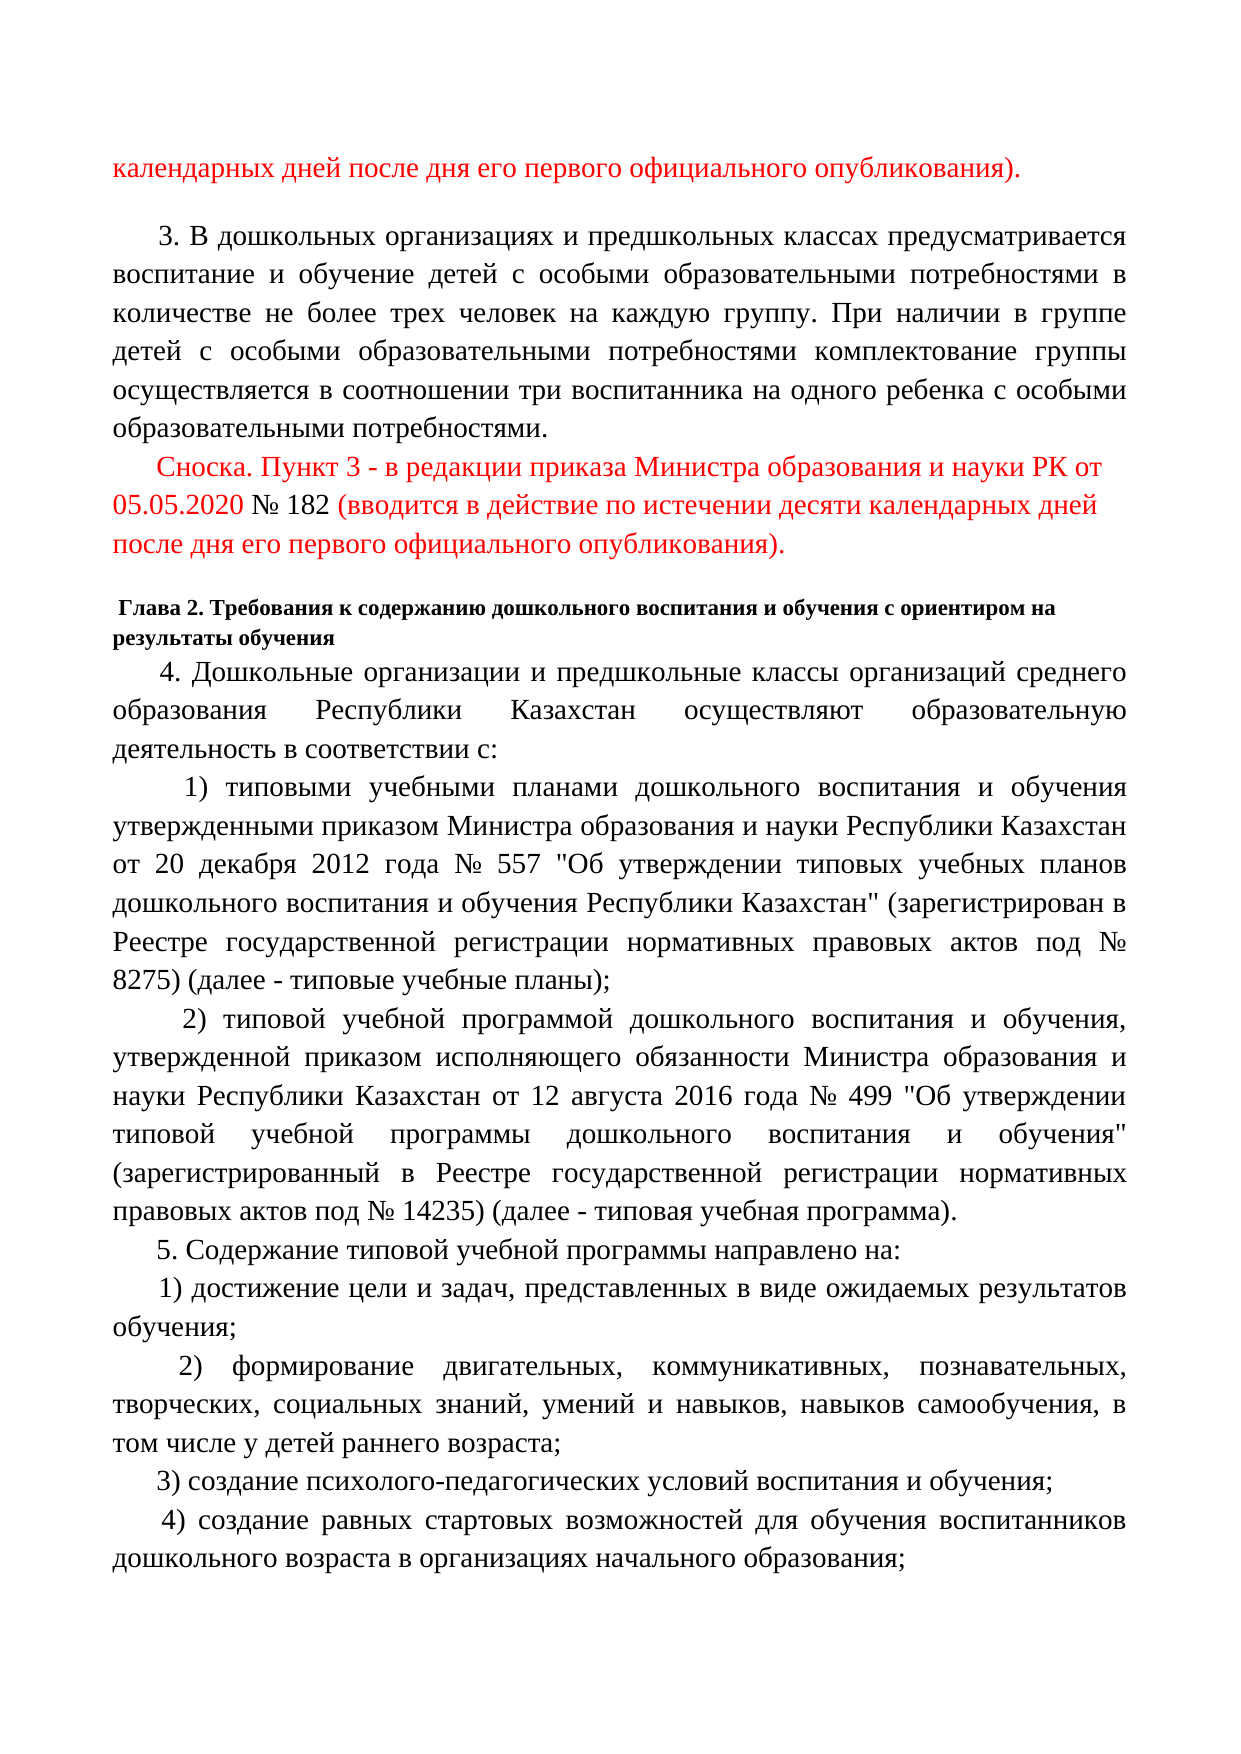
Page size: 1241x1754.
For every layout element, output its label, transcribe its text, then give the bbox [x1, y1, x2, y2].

text 1) достижение цели и задач, представленных в виде ожидаемых результатов обучения; [112, 1271, 1128, 1343]
text 1) типовыми учебными планами дошкольного воспитания и обучения утвержденными приказом Министра образования и науки Республики Казахстан от 20 декабря 2012 года № 557 "Об утверждении типовых учебных планов дошкольного воспитания и обучения Республики Казахстан" (зарегистрирован в Реестре государственной регистрации нормативных правовых актов под № 8275) (далее - типовые учебные планы); [112, 769, 1128, 996]
text 5. Содержание типовой учебной программы направлено на: [112, 1232, 1128, 1266]
text 3) создание психолого-педагогических условий воспитания и обучения; [112, 1463, 1128, 1497]
text 2) формирование двигательных, коммуникативных, познавательных, творческих, социальных знаний, умений и навыков, навыков самообучения, в том числе у детей раннего возраста; [112, 1348, 1128, 1458]
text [112, 150, 1128, 214]
text 3. В дошкольных организациях и предшкольных классах предусматривается воспитание и обучение детей с особыми образовательными потребностями в количестве не более трех человек на каждую группу. При наличии в группе детей с особыми образовательными потребностями комплектование группы осуществляется в соотношении три воспитанника на одного ребенка с особыми образовательными потребностями. [112, 218, 1128, 444]
text 2) типовой учебной программой дошкольного воспитания и обучения, утвержденной приказом исполняющего обязанности Министра образования и науки Республики Казахстан от 12 августа 2016 года № 499 "Об утверждении типовой учебной программы дошкольного воспитания и обучения" (зарегистрированный в Реестре государственной регистрации нормативных правовых актов под № 14235) (далее - типовая учебная программа). [112, 1001, 1128, 1227]
text Глава 2. Требования к содержанию дошкольного воспитания и обучения с ориентиром на результаты обучения [112, 593, 1128, 650]
text 4. Дошкольные организации и предшкольные классы организаций среднего образования Республики Казахстан осуществляют образовательную деятельность в соответствии с: [112, 654, 1128, 764]
text Сноска. Пункт 3 - в редакции приказа Министра образования и науки РК от 05.05.2020 № 182 (вводится в действие по истечении десяти календарных дней после дня его первого официального опубликования). [112, 449, 1128, 590]
text 4) создание равных стартовых возможностей для обучения воспитанников дошкольного возраста в организациях начального образования; [112, 1502, 1128, 1574]
